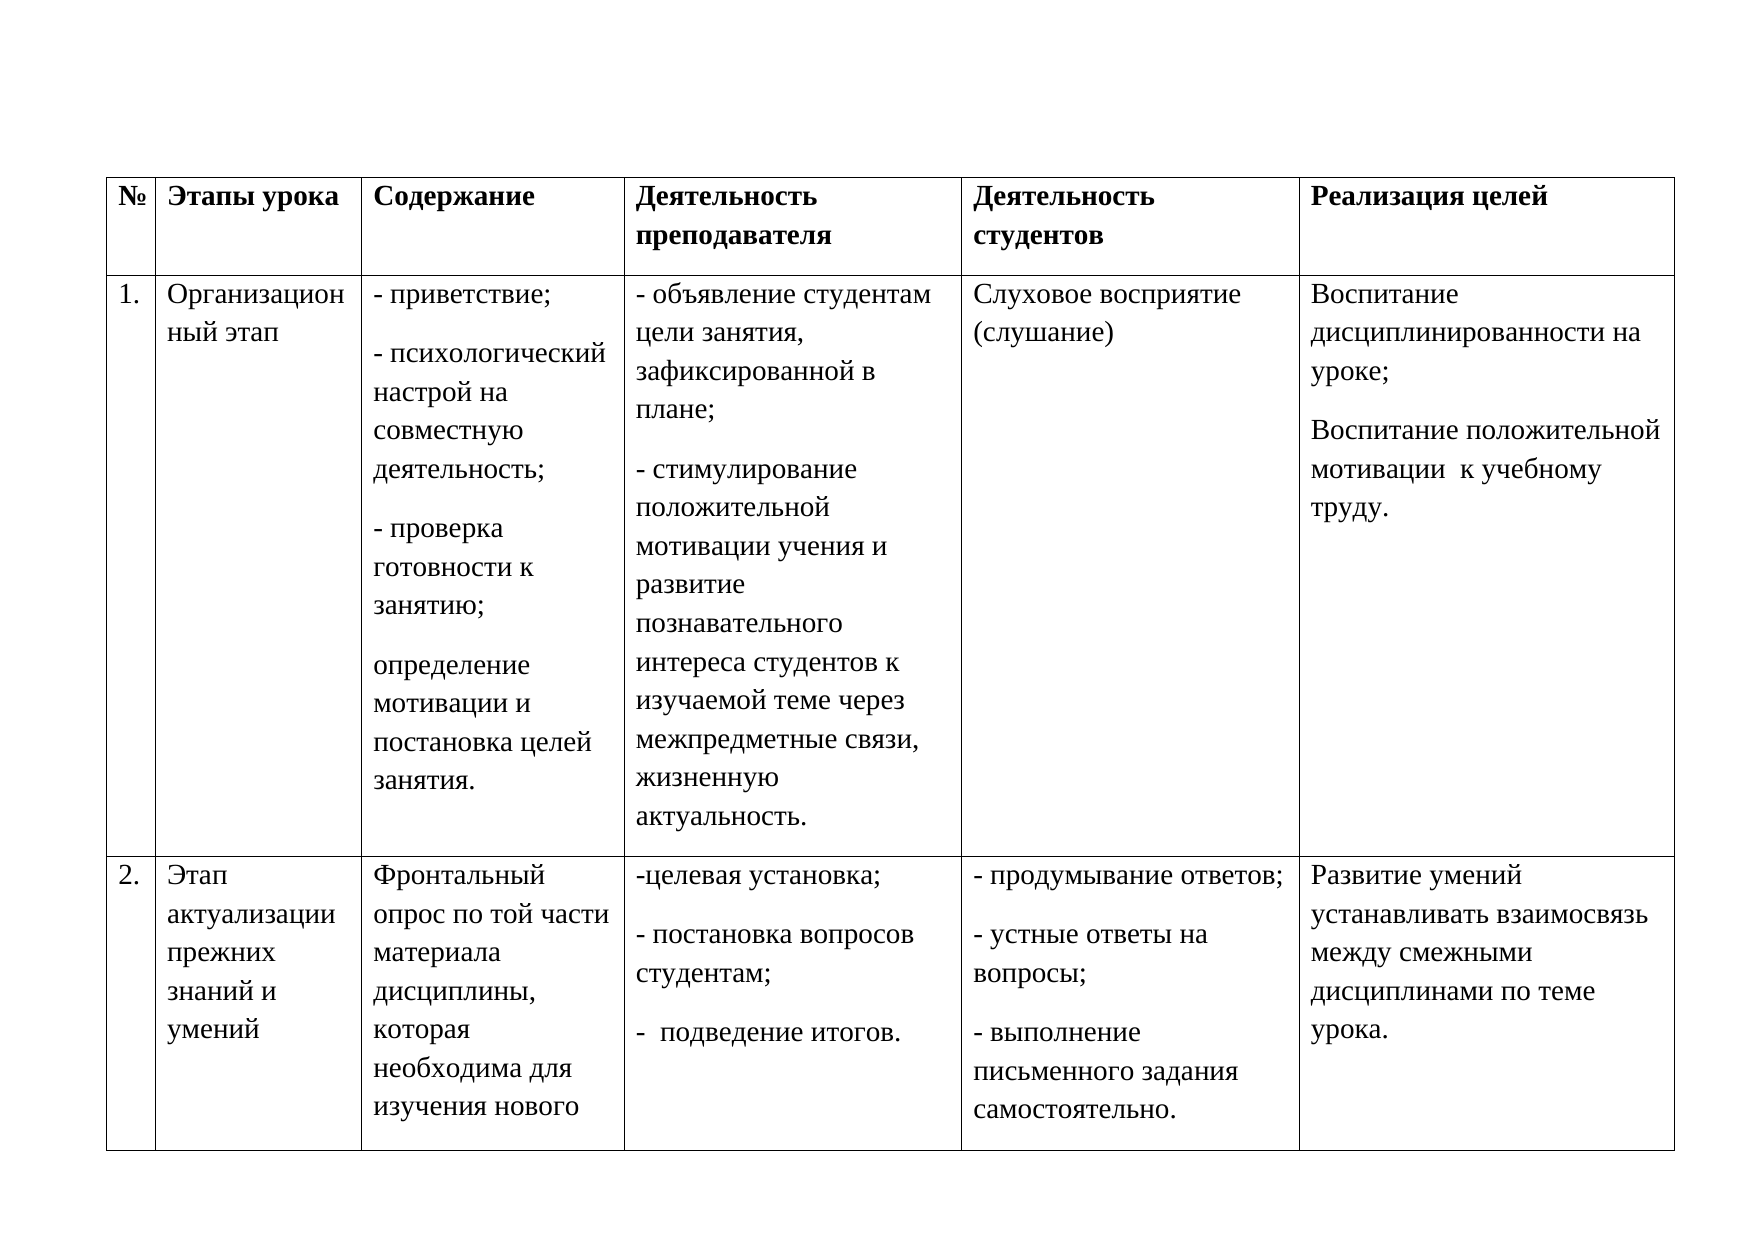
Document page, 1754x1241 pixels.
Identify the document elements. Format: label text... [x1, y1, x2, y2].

table_cell Слуховое восприятие (слушание) [962, 276, 1299, 856]
table_header № [107, 178, 155, 275]
table_header Деятельность студентов [962, 178, 1299, 275]
table_cell - приветствие; - психологический настрой на совместную деятельность; - проверка готовности к занятию; определение мотивации и постановка целей занятия. [362, 276, 624, 856]
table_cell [362, 857, 624, 1150]
table_cell Воспитание дисциплинированности на уроке; Воспитание положительной мотивации к учебному труду. [1300, 276, 1674, 856]
table_header Деятельность преподавателя [625, 178, 961, 275]
table_cell Организационный этап [156, 276, 361, 856]
table_cell 1. [107, 276, 155, 856]
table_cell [156, 857, 361, 1150]
table_cell - объявление студентам цели занятия, зафиксированной в плане; - стимулирование положительной мотивации учения и развитие познавательного интереса студентов к изучаемой теме через межпредметные связи, жизненную актуальность. [625, 276, 961, 856]
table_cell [1300, 857, 1674, 1150]
table_cell 2. [107, 857, 155, 1150]
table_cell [625, 857, 961, 1150]
table_header Содержание [362, 178, 624, 275]
table_header Этапы урока [156, 178, 361, 275]
table_header Реализация целей [1300, 178, 1674, 275]
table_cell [962, 857, 1299, 1150]
